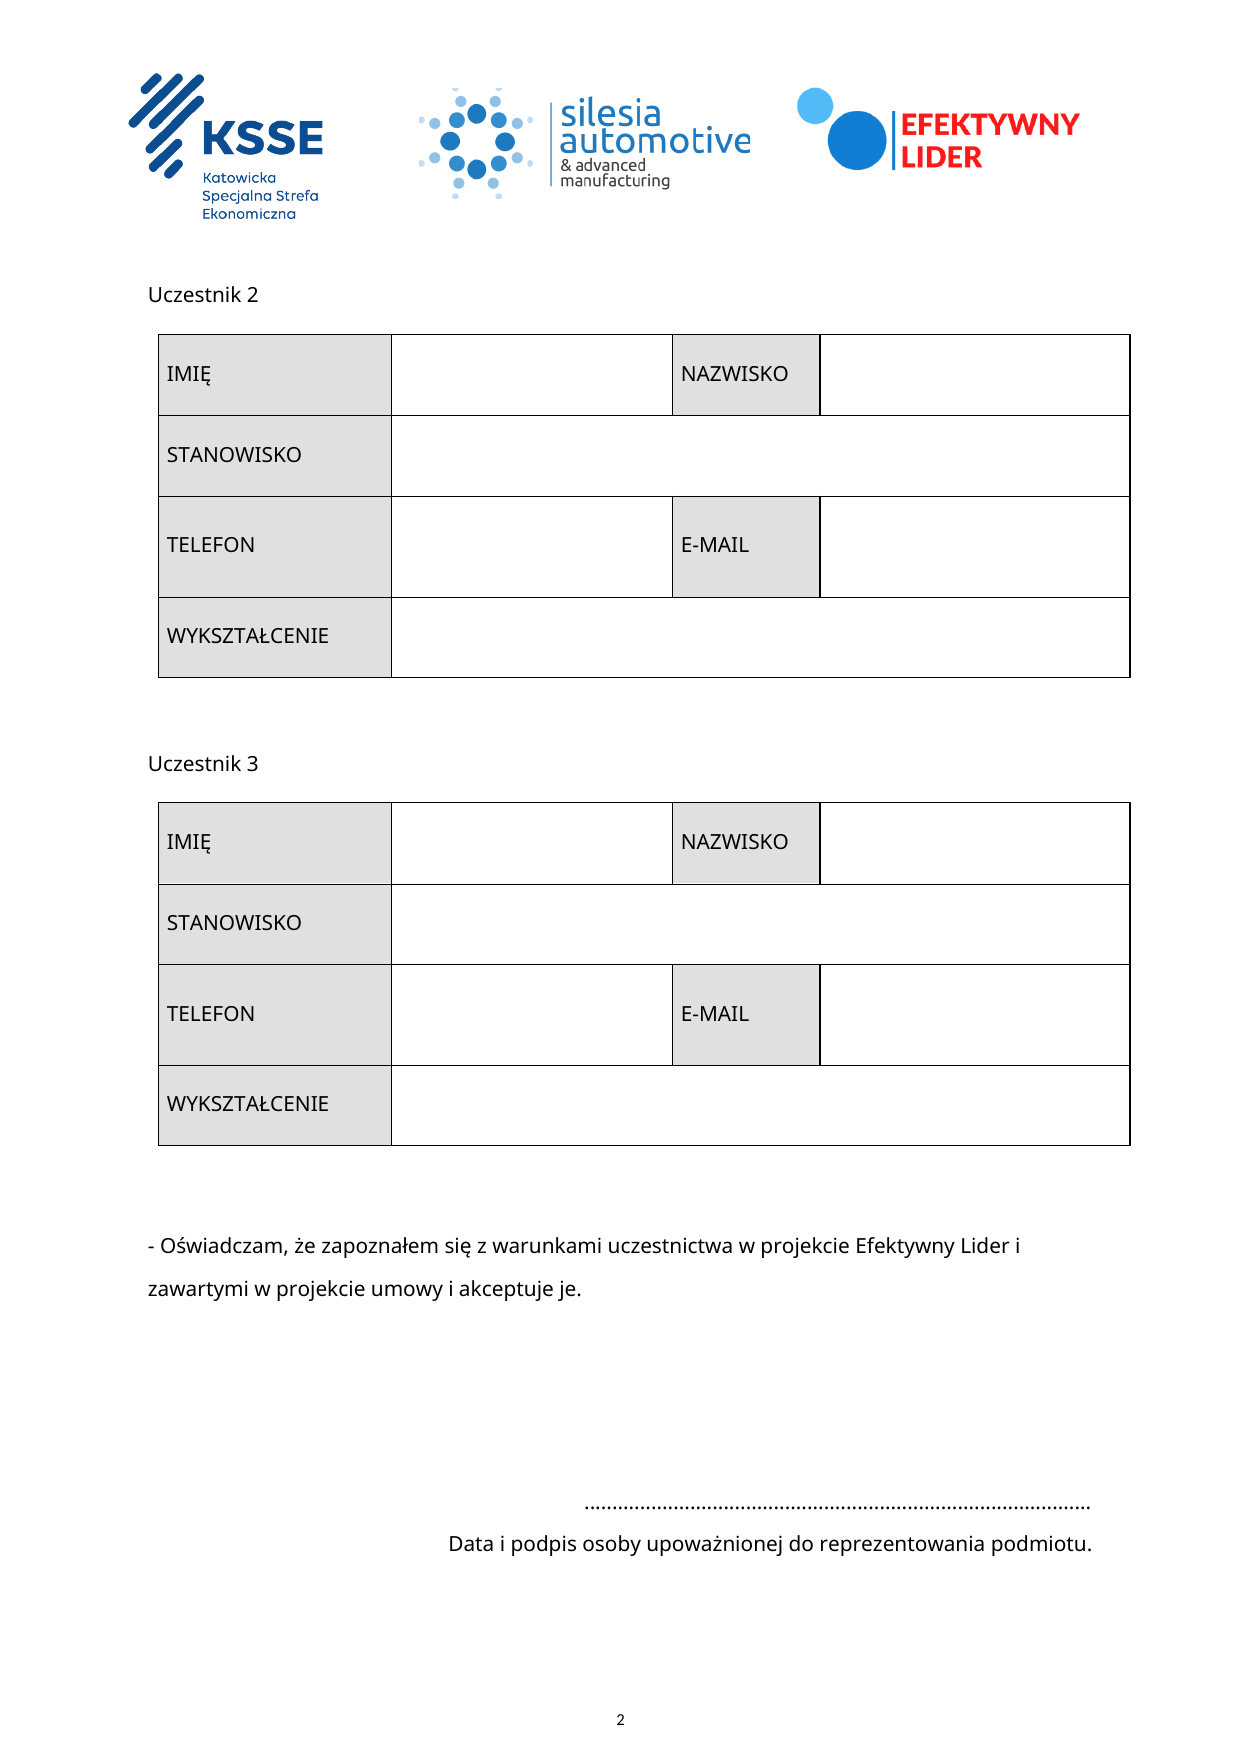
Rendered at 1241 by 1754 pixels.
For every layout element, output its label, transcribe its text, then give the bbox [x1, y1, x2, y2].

table_cell TELEFON [159, 497, 391, 597]
table_header NAZWISKO [673, 803, 819, 883]
table_header NAZWISKO [673, 335, 819, 415]
picture [128, 73, 323, 219]
table_cell [392, 1066, 1129, 1145]
text ........................................................................................... [148, 1487, 1093, 1515]
table_cell [392, 598, 1129, 677]
table_cell [392, 965, 672, 1065]
table_cell [392, 416, 1129, 496]
table_header [392, 335, 672, 415]
table_header [821, 335, 1129, 415]
table_cell WYKSZTAŁCENIE [159, 598, 391, 677]
table_cell [392, 885, 1129, 964]
table_cell STANOWISKO [159, 416, 391, 496]
table_cell E-MAIL [673, 965, 819, 1065]
table_cell [392, 497, 672, 597]
table_cell WYKSZTAŁCENIE [159, 1066, 391, 1145]
table_cell E-MAIL [673, 497, 819, 597]
table_cell [821, 965, 1129, 1065]
text Uczestnik 2 [148, 281, 1093, 309]
table_header [392, 803, 672, 883]
table_header IMIĘ [159, 803, 391, 883]
text Uczestnik 3 [148, 749, 1093, 777]
text - Oświadczam, że zapoznałem się z warunkami uczestnictwa w projekcie Efektywny Lider i zawartymi w projekcie umowy i akceptuje je. [148, 1231, 1093, 1302]
text Data i podpis osoby upoważnionej do reprezentowania podmiotu. [148, 1529, 1093, 1558]
picture [782, 76, 1126, 208]
picture [418, 88, 750, 199]
table_header [821, 803, 1129, 883]
table_cell STANOWISKO [159, 885, 391, 964]
table_header IMIĘ [159, 335, 391, 415]
table_cell TELEFON [159, 965, 391, 1065]
table_cell [821, 497, 1129, 597]
